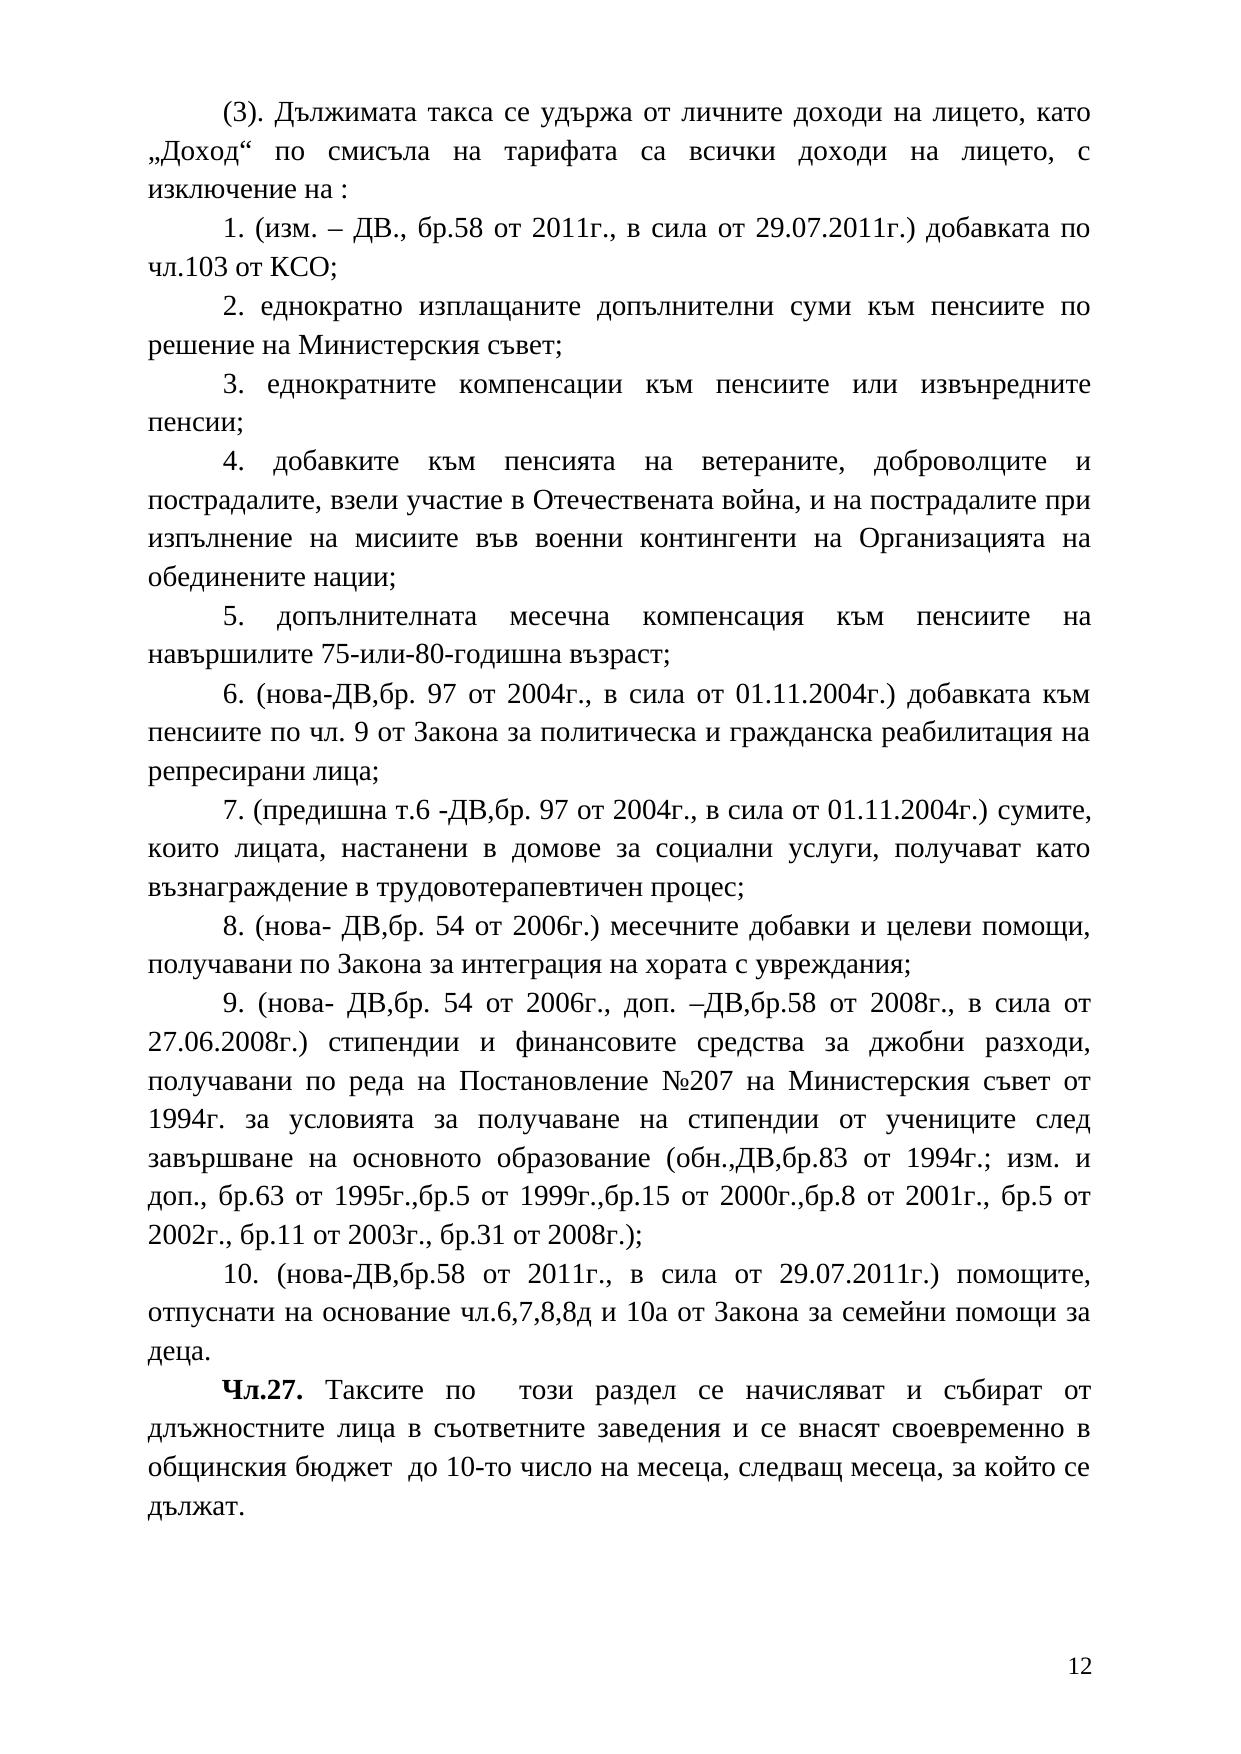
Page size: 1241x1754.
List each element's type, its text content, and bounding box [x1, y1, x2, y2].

text 3. еднократните компенсации към пенсиите или извънредните пенсии; [148, 366, 1092, 438]
text 8. (нова- ДВ,бр. 54 от 2006г.) месечните добавки и целеви помощи, получавани по Закона за интеграция на хората с увреждания; [148, 908, 1092, 980]
text 2. еднократно изплащаните допълнителни суми към пенсиите по решение на Министерския съвет; [148, 288, 1092, 360]
text 5. допълнителната месечна компенсация към пенсиите на навършилите 75-или-80-годишна възраст; [148, 598, 1092, 670]
text (3). Дължимата такса се удържа от личните доходи на лицето, като „Доход“ по смисъла на тарифата са всички доходи на лицето, с изключение на : [148, 94, 1092, 205]
text Чл.27. Таксите по този раздел се начисляват и събират от длъжностните лица в съответните заведения и се внасят своевременно в общинския бюджет до 10-то число на месеца, следващ месеца, за който се дължат. [148, 1372, 1092, 1521]
text 1. (изм. – ДВ., бр.58 от 2011г., в сила от 29.07.2011г.) добавката по чл.103 от КСО; [148, 211, 1092, 283]
text 7. (предишна т.6 -ДВ,бр. 97 от 2004г., в сила от 01.11.2004г.) сумите, които лицата, настанени в домове за социални услуги, получават като възнаграждение в трудовотерапевтичен процес; [148, 792, 1092, 902]
text 4. добавките към пенсията на ветераните, доброволците и пострадалите, взели участие в Отечествената война, и на пострадалите при изпълнение на мисиите във военни контингенти на Организацията на обединените нации; [148, 443, 1092, 593]
text 9. (нова- ДВ,бр. 54 от 2006г., доп. –ДВ,бр.58 от 2008г., в сила от 27.06.2008г.) стипендии и финансовите средства за джобни разходи, получавани по реда на Постановление №207 на Министерския съвет от 1994г. за условията за получаване на стипендии от учениците след завършване на основното образование (обн.,ДВ,бр.83 от 1994г.; изм. и доп., бр.63 от 1995г.,бр.5 от 1999г.,бр.15 от 2000г.,бр.8 от 2001г., бр.5 от 2002г., бр.11 от 2003г., бр.31 от 2008г.); [148, 986, 1092, 1250]
text 6. (нова-ДВ,бр. 97 от 2004г., в сила от 01.11.2004г.) добавката към пенсиите по чл. 9 от Закона за политическа и гражданска реабилитация на репресирани лица; [148, 676, 1092, 786]
text 10. (нова-ДВ,бр.58 от 2011г., в сила от 29.07.2011г.) помощите, отпуснати на основание чл.6,7,8,8д и 10а от Закона за семейни помощи за деца. [148, 1256, 1092, 1367]
